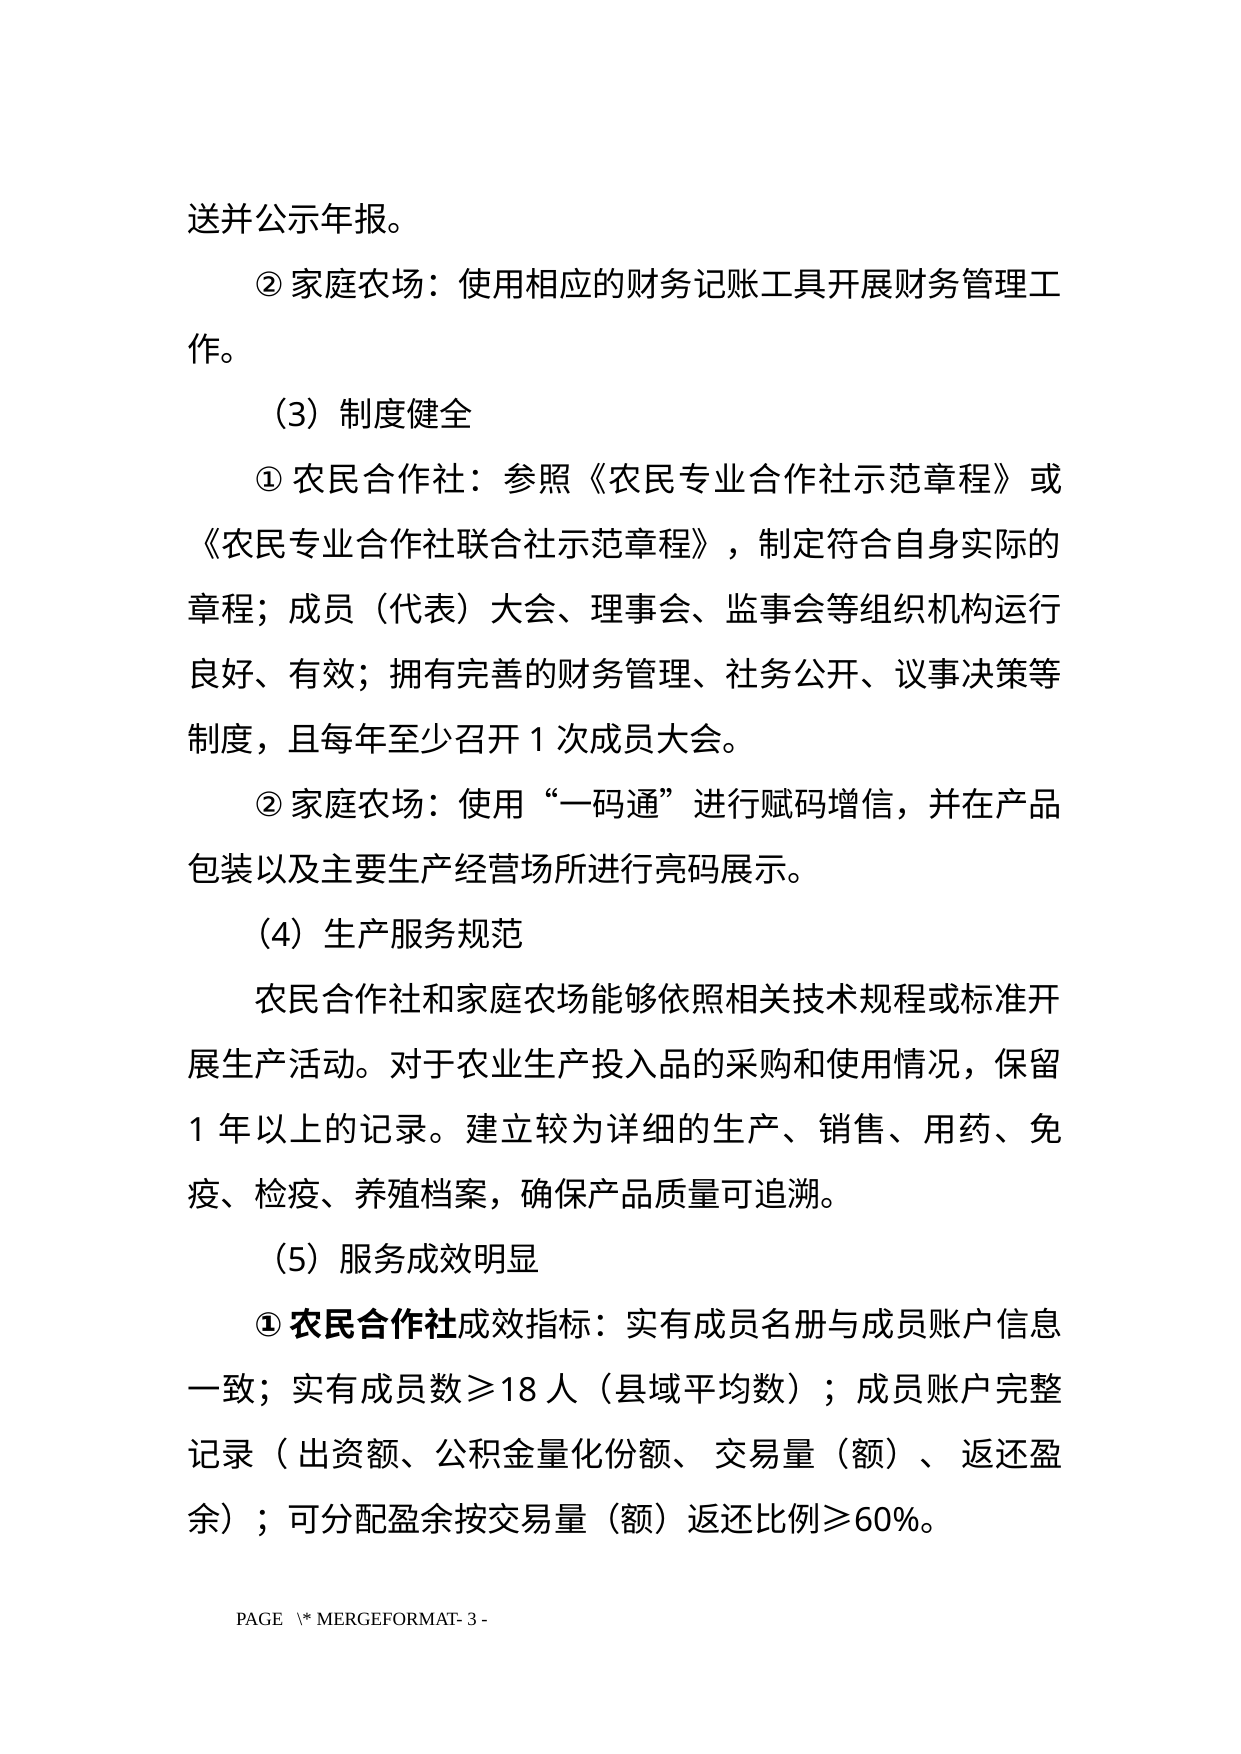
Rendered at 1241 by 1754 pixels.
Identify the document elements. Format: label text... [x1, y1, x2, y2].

text ①农民合作社成效指标：实有成员名册与成员账户信息一致；实有成员数≥18人（县域平均数）；成员账户完整记录（ 出资额、公积金量化份额、 交易量（额）、 返还盈余）；可分配盈余按交易量（额）返还比例≥60%。 [187, 1289, 1063, 1549]
text ②家庭农场：使用“一码通”进行赋码增信，并在产品包装以及主要生产经营场所进行亮码展示。 [187, 769, 1063, 899]
text 农民合作社和家庭农场能够依照相关技术规程或标准开展生产活动。对于农业生产投入品的采购和使用情况，保留 1 年以上的记录。建立较为详细的生产、销售、用药、免疫、检疫、养殖档案，确保产品质量可追溯。 [187, 964, 1063, 1224]
text （5）服务成效明显 [187, 1224, 1063, 1289]
text （4）生产服务规范 [187, 899, 1063, 964]
text （3）制度健全 [187, 379, 1063, 444]
text ②家庭农场：使用相应的财务记账工具开展财务管理工作。 [187, 249, 1063, 379]
text ①农民合作社：参照《农民专业合作社示范章程》或《农民专业合作社联合社示范章程》，制定符合自身实际的章程；成员（代表）大会、理事会、监事会等组织机构运行良好、有效；拥有完善的财务管理、社务公开、议事决策等制度，且每年至少召开 1 次成员大会。 [187, 444, 1063, 769]
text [187, 184, 1063, 249]
